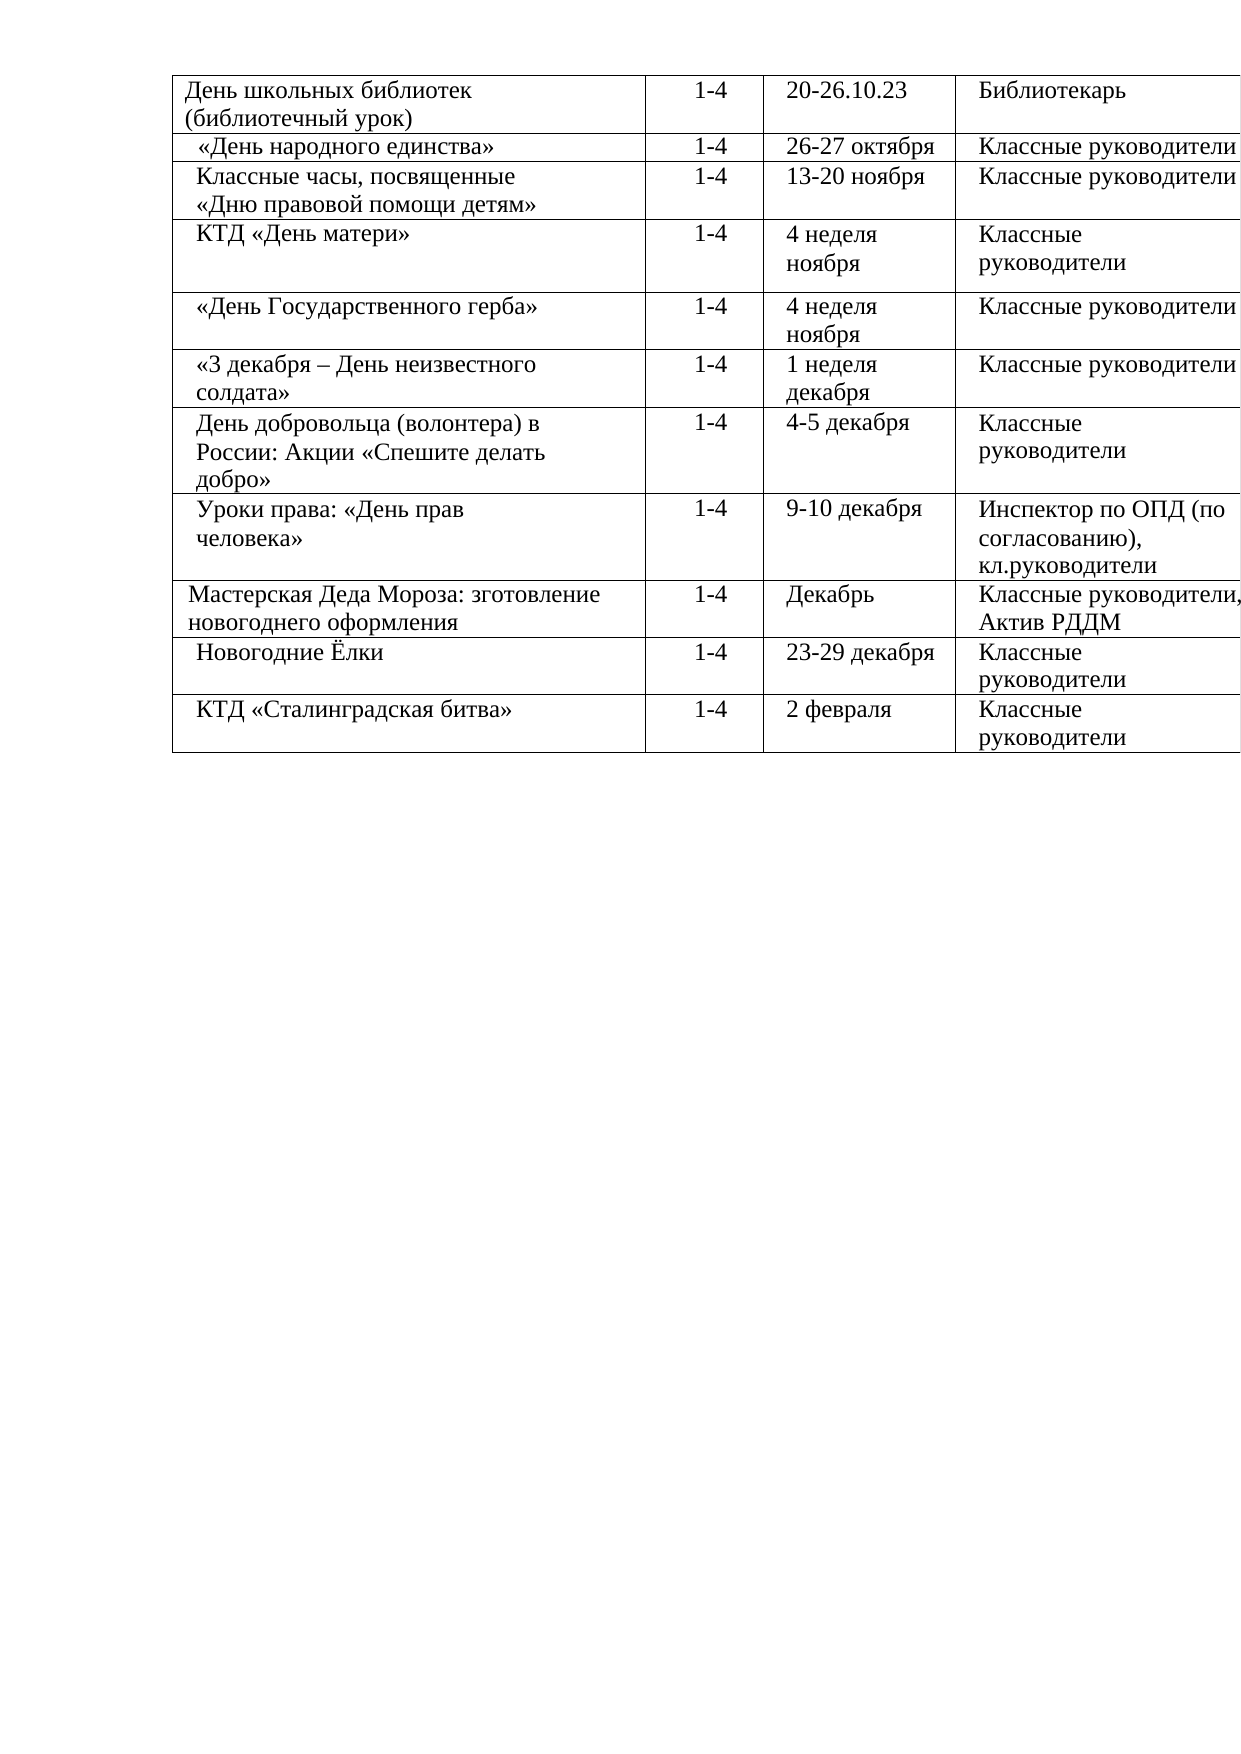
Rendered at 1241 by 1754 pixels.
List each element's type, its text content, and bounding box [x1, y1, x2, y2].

table_cell 1-4 [646, 408, 763, 493]
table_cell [956, 134, 1240, 161]
table_cell Классные руководители [956, 350, 1240, 407]
table_cell День добровольца (волонтера) в России: Акции «Спешите делать добро» [173, 408, 645, 493]
table_cell Новогодние Ёлки [173, 638, 645, 694]
table_cell 1-4 [646, 494, 763, 579]
table_cell 1 неделя декабря [764, 350, 955, 407]
table_cell 2 февраля [764, 695, 955, 752]
table_cell 1-4 [646, 220, 763, 292]
table_cell 1-4 [646, 638, 763, 694]
table_cell 4 неделя ноября [764, 293, 955, 349]
table_cell Классные часы, посвященные «Дню правовой помощи детям» [173, 162, 645, 218]
table_cell Классные руководители [956, 220, 1240, 292]
table_cell КТД «Сталинградская битва» [173, 695, 645, 752]
table_cell Классные руководители [956, 293, 1240, 349]
table_cell Инспектор по ОПД (по согласованию), кл.руководители [956, 494, 1240, 579]
table_cell «День народного единства» [173, 134, 645, 161]
table_cell 1-4 [646, 581, 763, 637]
table_cell 1-4 [646, 162, 763, 218]
table_cell 1-4 [646, 293, 763, 349]
table_cell Классные руководители [956, 408, 1240, 493]
table_cell 4-5 декабря [764, 408, 955, 493]
table_cell 9-10 декабря [764, 494, 955, 579]
table_cell «3 декабря – День неизвестного солдата» [173, 350, 645, 407]
table_cell Уроки права: «День прав человека» [173, 494, 645, 579]
table_cell 1-4 [646, 695, 763, 752]
table_cell «День Государственного герба» [173, 293, 645, 349]
table_cell Классные руководители [956, 162, 1240, 218]
table_cell Библиотекарь [956, 76, 1240, 132]
table_cell День школьных библиотек (библиотечный урок) [173, 76, 645, 132]
table_cell 1-4 [646, 134, 763, 161]
table_cell 23-29 декабря [764, 638, 955, 694]
table_cell 4 неделя ноября [764, 220, 955, 292]
table_cell 1-4 [646, 350, 763, 407]
table_cell Классные руководители [956, 638, 1240, 694]
table_cell Классные руководители, Актив РДДМ [956, 581, 1240, 637]
table_cell Декабрь [764, 581, 955, 637]
table_cell Классные руководители [956, 695, 1240, 752]
table_cell 1-4 [646, 76, 763, 132]
table_cell 13-20 ноября [764, 162, 955, 218]
table_cell КТД «День матери» [173, 220, 645, 292]
table_cell 20-26.10.23 [764, 76, 955, 132]
table_cell Мастерская Деда Мороза: зготовление новогоднего оформления [173, 581, 645, 637]
table_cell 26-27 октября [764, 134, 955, 161]
